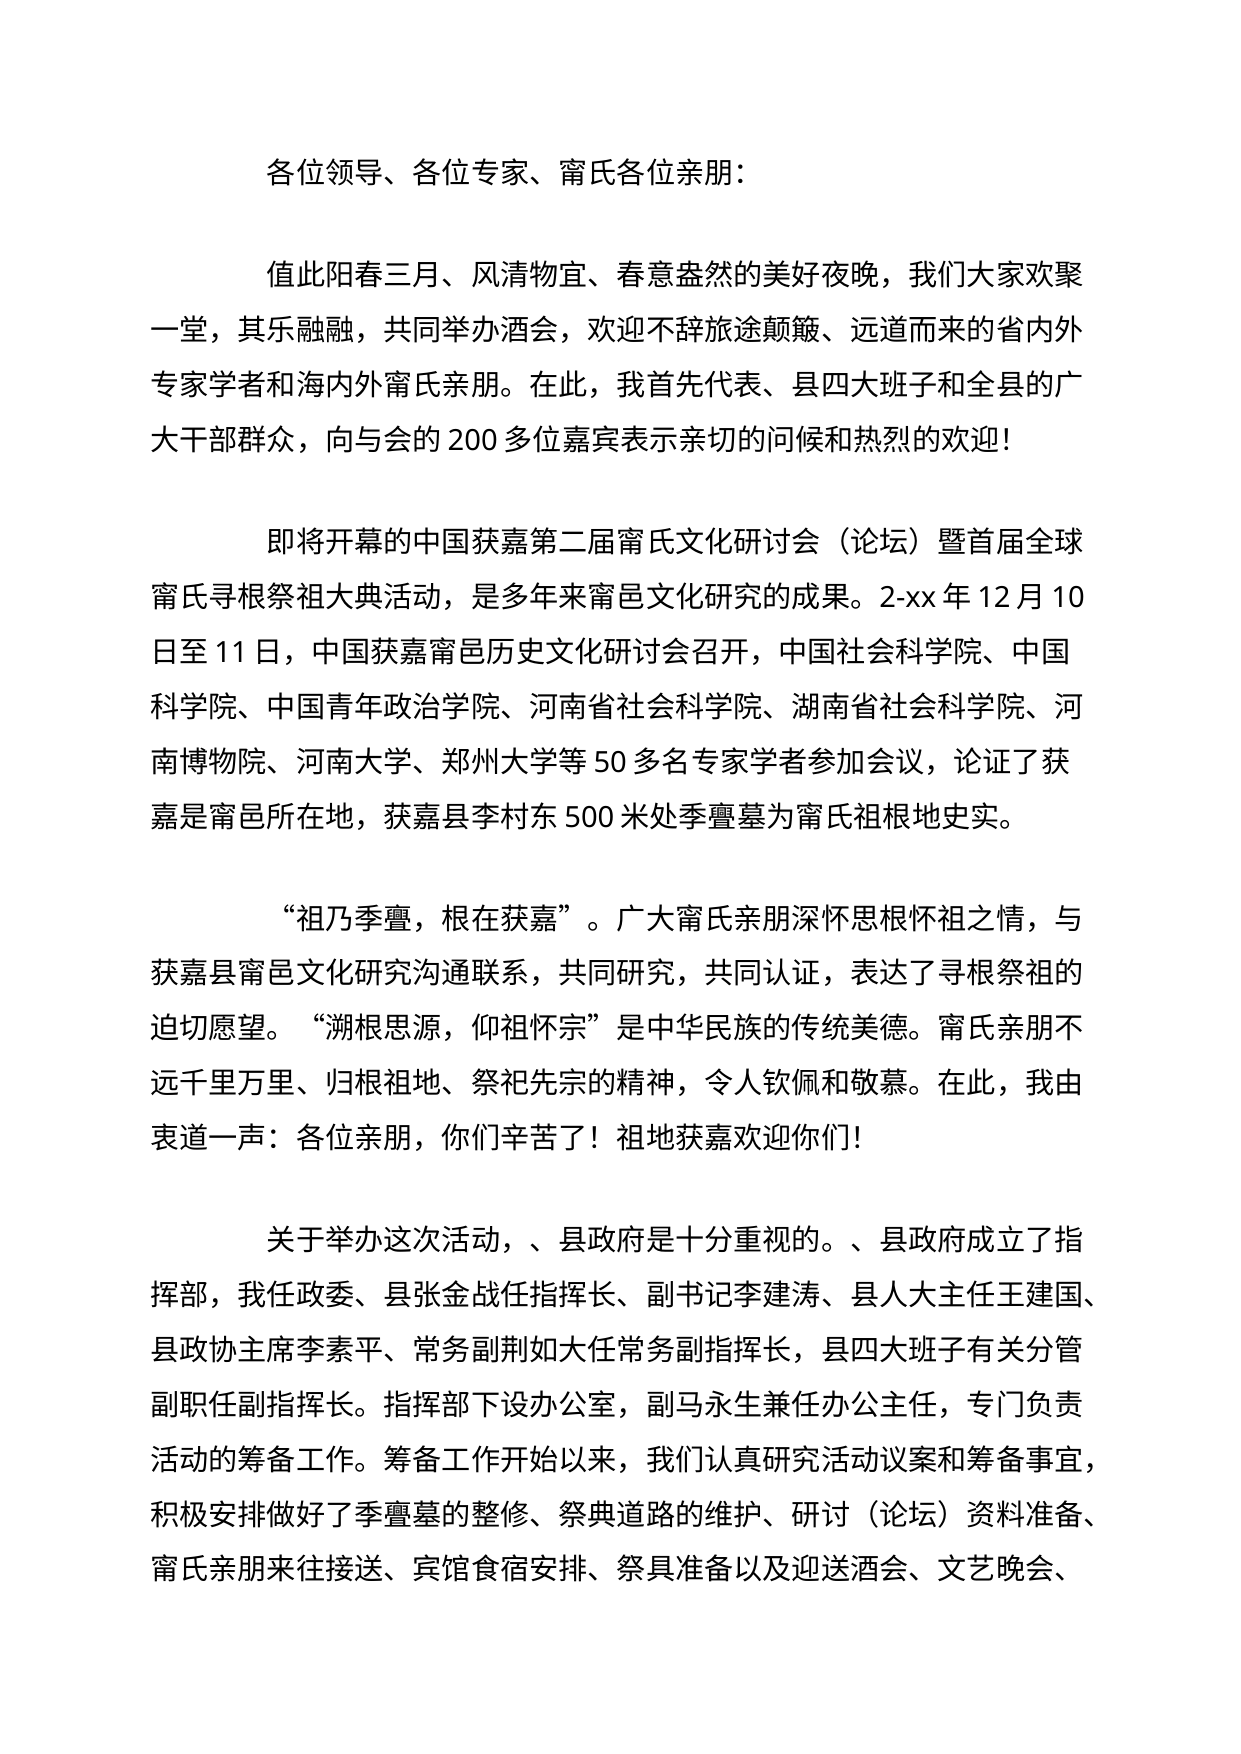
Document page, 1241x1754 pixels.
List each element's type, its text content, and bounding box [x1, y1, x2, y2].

text “祖乃季亹，根在获嘉”。广大甯氏亲朋深怀思根怀祖之情，与获嘉县甯邑文化研究沟通联系，共同研究，共同认证，表达了寻根祭祖的迫切愿望。“溯根思源，仰祖怀宗”是中华民族的传统美德。甯氏亲朋不远千里万里、归根祖地、祭祀先宗的精神，令人钦佩和敬慕。在此，我由衷道一声：各位亲朋，你们辛苦了！祖地获嘉欢迎你们！ [150, 895, 1090, 1157]
text 即将开幕的中国获嘉第二届甯氏文化研讨会（论坛）暨首届全球甯氏寻根祭祖大典活动，是多年来甯邑文化研究的成果。2-xx年12月10日至11日，中国获嘉甯邑历史文化研讨会召开，中国社会科学院、中国科学院、中国青年政治学院、河南省社会科学院、湖南省社会科学院、河南博物院、河南大学、郑州大学等50多名专家学者参加会议，论证了获嘉是甯邑所在地，获嘉县李村东500米处季亹墓为甯氏祖根地史实。 [150, 518, 1090, 836]
text 值此阳春三月、风清物宜、春意盎然的美好夜晚，我们大家欢聚一堂，其乐融融，共同举办酒会，欢迎不辞旅途颠簸、远道而来的省内外专家学者和海内外甯氏亲朋。在此，我首先代表、县四大班子和全县的广大干部群众，向与会的200多位嘉宾表示亲切的问候和热烈的欢迎！ [150, 252, 1090, 459]
text 各位领导、各位专家、甯氏各位亲朋： [150, 150, 1090, 192]
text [150, 1217, 1090, 1588]
